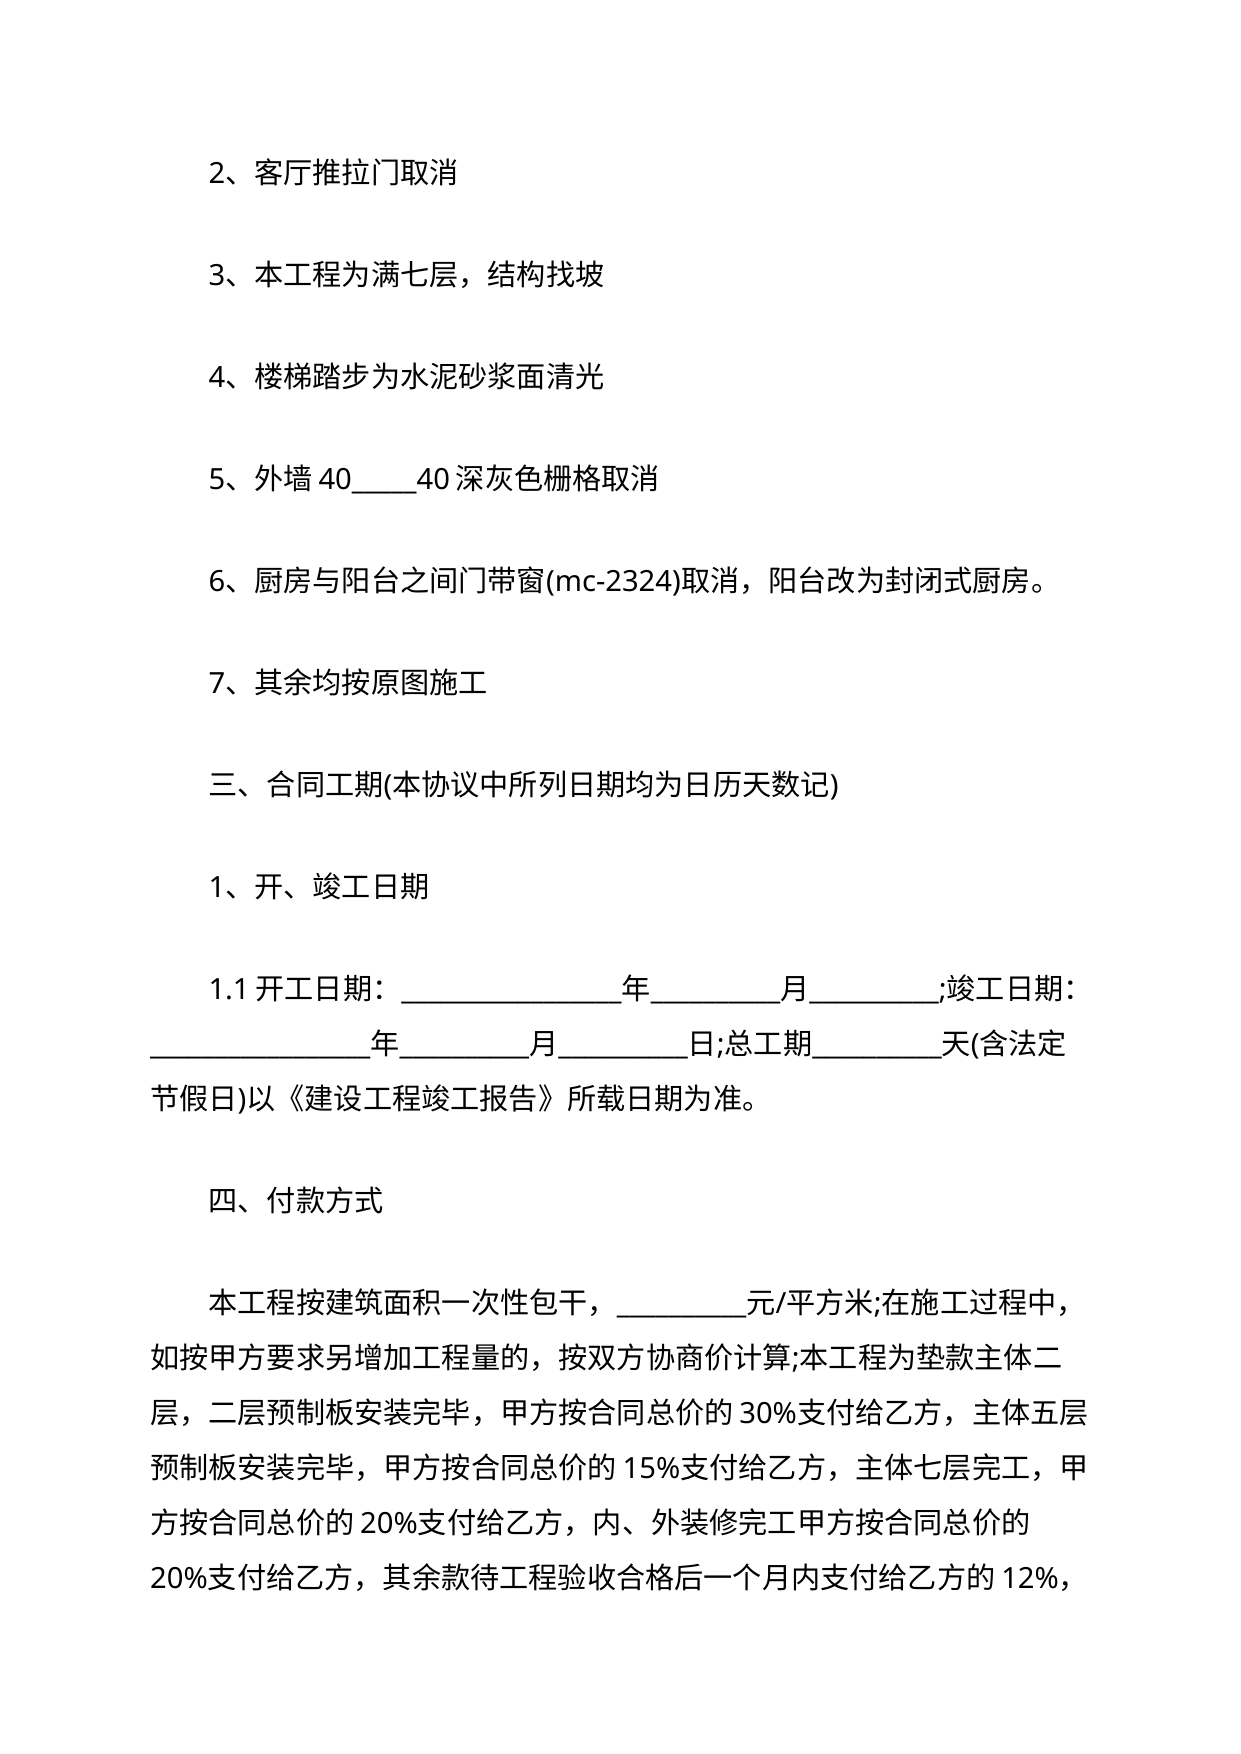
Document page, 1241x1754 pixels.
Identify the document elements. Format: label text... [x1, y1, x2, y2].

text 5、外墙40_____40深灰色栅格取消 [150, 456, 1090, 498]
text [150, 1279, 1090, 1597]
text 3、本工程为满七层，结构找坡 [150, 252, 1090, 294]
text 6、厨房与阳台之间门带窗(mc-2324)取消，阳台改为封闭式厨房。 [150, 558, 1090, 600]
text 2、客厅推拉门取消 [150, 150, 1090, 192]
text 四、付款方式 [150, 1178, 1090, 1220]
text 4、楼梯踏步为水泥砂浆面清光 [150, 354, 1090, 396]
text 7、其余均按原图施工 [150, 660, 1090, 702]
text 1.1开工日期：_________________年__________月__________;竣工日期：_________________年__________月__________日;总工期__________天(含法定节假日)以《建设工程竣工报告》所载日期为准。 [150, 966, 1090, 1118]
text 1、开、竣工日期 [150, 864, 1090, 906]
text 三、合同工期(本协议中所列日期均为日历天数记) [150, 762, 1090, 804]
